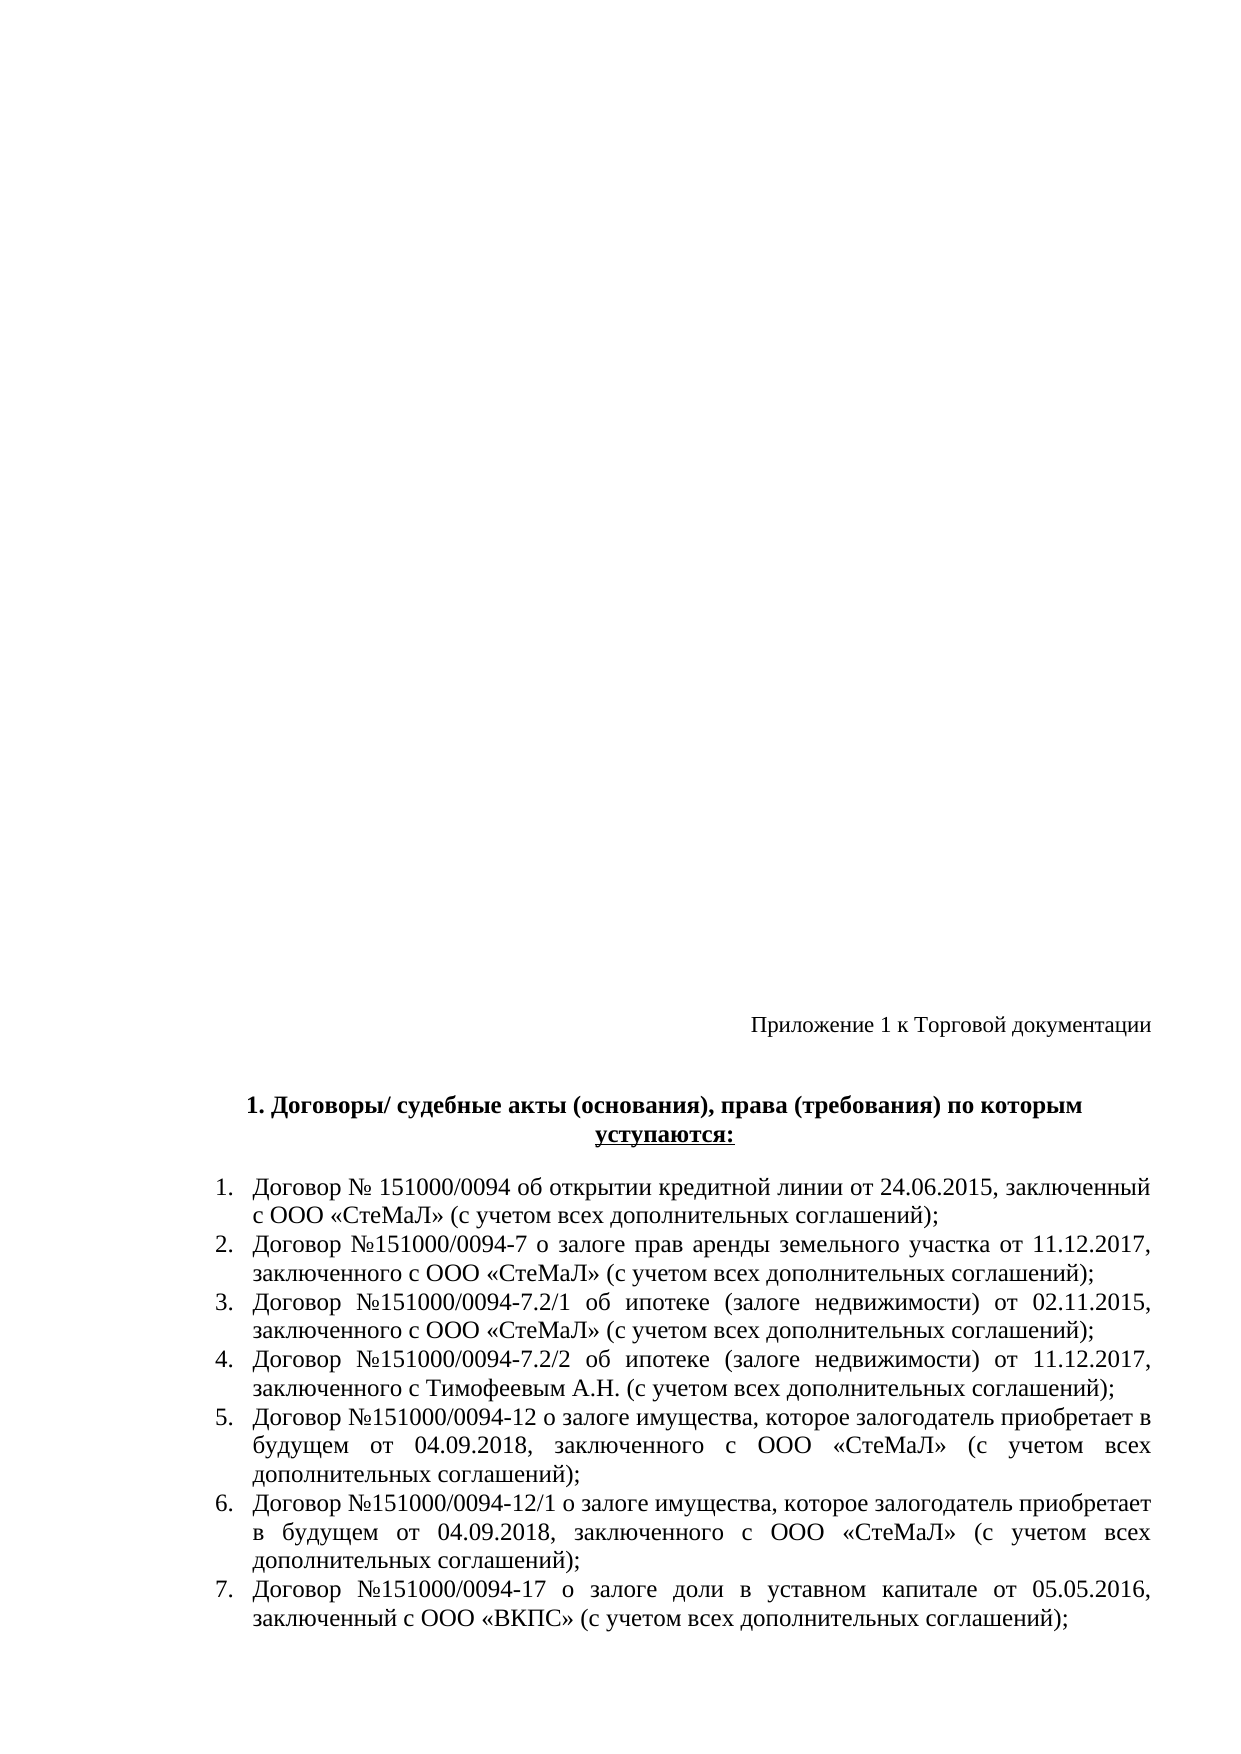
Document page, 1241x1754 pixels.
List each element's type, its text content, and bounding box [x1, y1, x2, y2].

list Договор №151000/0094-7.2/1 об ипотеке (залоге недвижимости) от 02.11.2015, заключенного с ООО «СтеМаЛ» (с учетом всех дополнительных соглашений); [215, 1287, 1152, 1344]
text Приложение 1 к Торговой документации [177, 1011, 1152, 1037]
list Договор №151000/0094-17 о залоге доли в уставном капитале от 05.05.2016, заключенный с ООО «ВКПС» (с учетом всех дополнительных соглашений); [215, 1574, 1152, 1632]
list Договор №151000/0094-7 о залоге прав аренды земельного участка от 11.12.2017, заключенного с ООО «СтеМаЛ» (с учетом всех дополнительных соглашений); [215, 1229, 1152, 1287]
list Договор № 151000/0094 об открытии кредитной линии от 24.06.2015, заключенный с ООО «СтеМаЛ» (с учетом всех дополнительных соглашений); [215, 1172, 1152, 1229]
list Договор №151000/0094-7.2/2 об ипотеке (залоге недвижимости) от 11.12.2017, заключенного с Тимофеевым А.Н. (с учетом всех дополнительных соглашений); [215, 1344, 1152, 1402]
list Договор №151000/0094-12/1 о залоге имущества, которое залогодатель приобретает в будущем от 04.09.2018, заключенного с ООО «СтеМаЛ» (с учетом всех дополнительных соглашений); [215, 1488, 1152, 1574]
list Договор №151000/0094-12 о залоге имущества, которое залогодатель приобретает в будущем от 04.09.2018, заключенного с ООО «СтеМаЛ» (с учетом всех дополнительных соглашений); [215, 1402, 1152, 1488]
text 1. Договоры/ судебные акты (основания), права (требования) по которым уступаются: [177, 1090, 1152, 1148]
